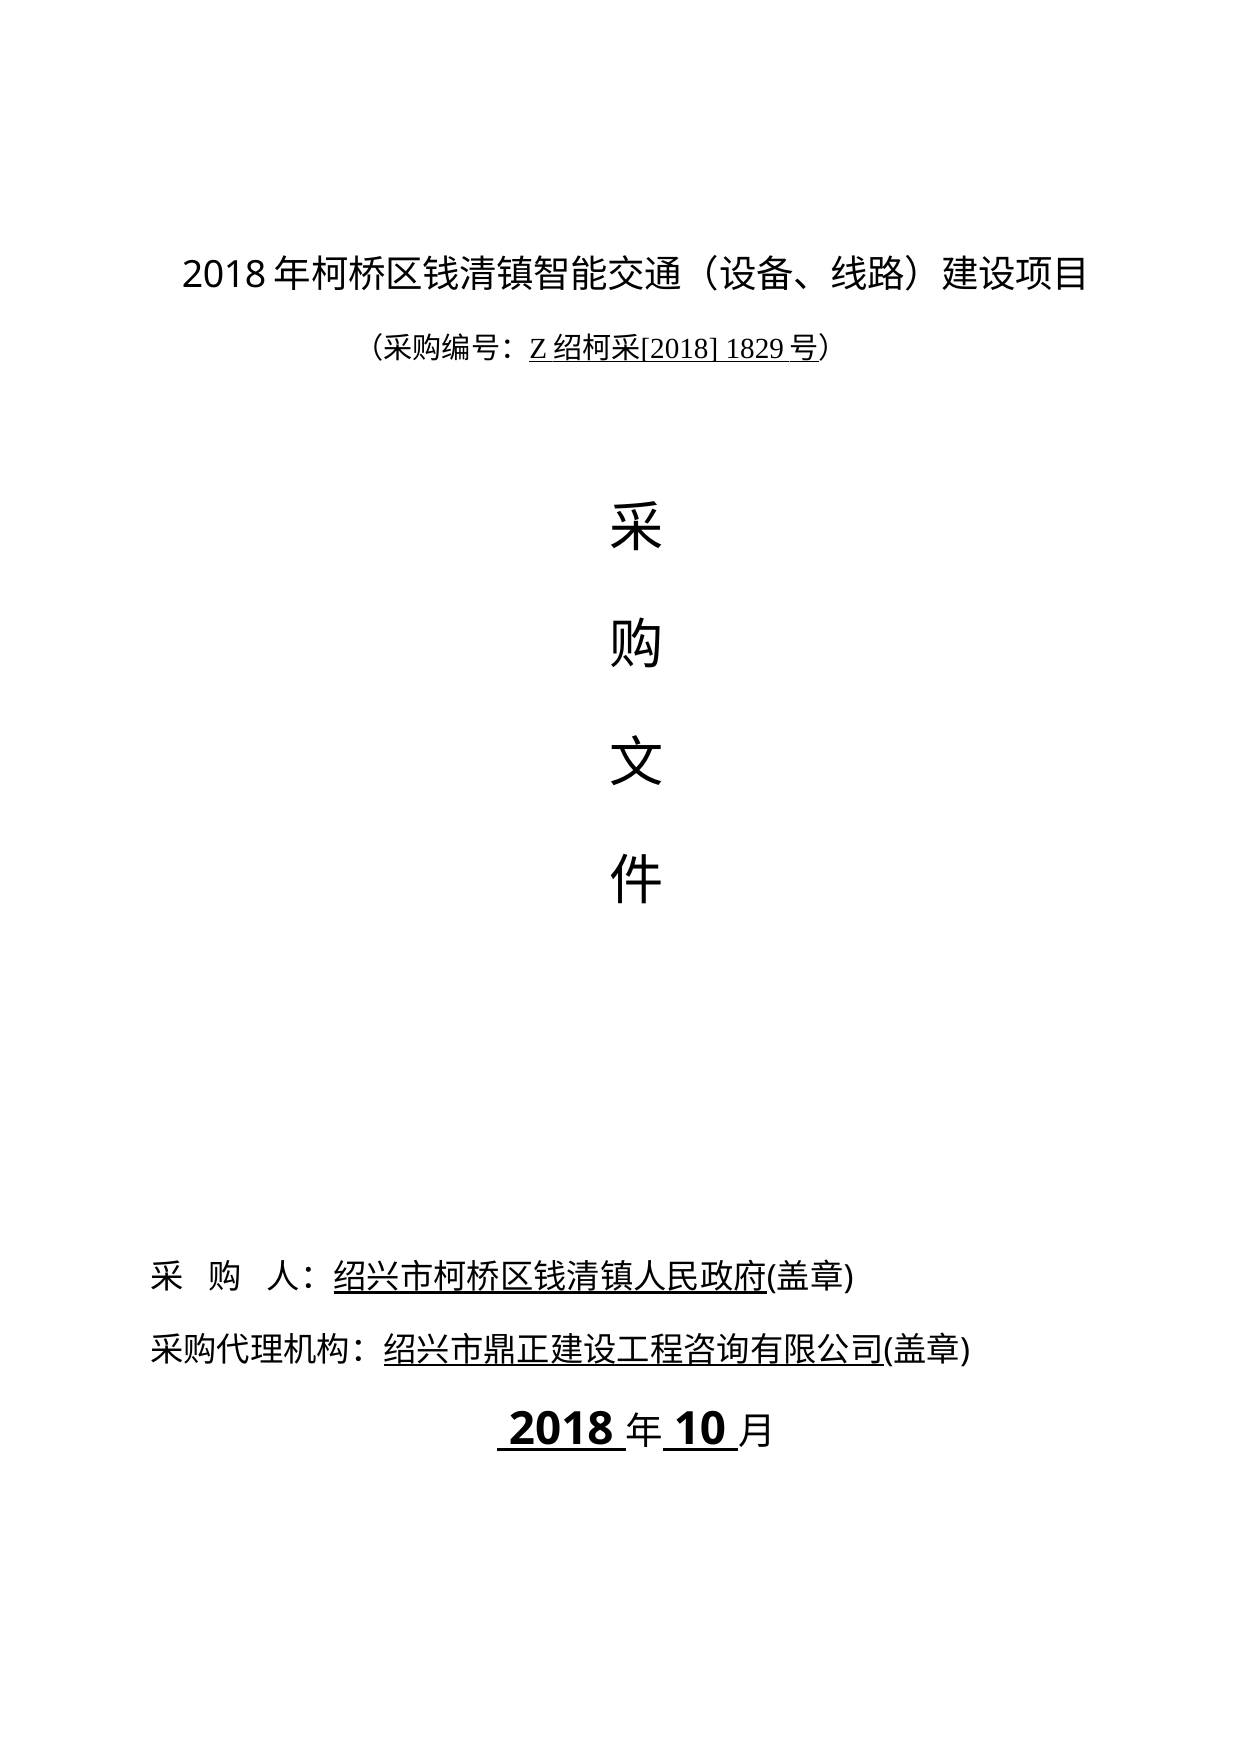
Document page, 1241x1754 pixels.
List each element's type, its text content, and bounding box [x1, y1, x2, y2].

text 采 [150, 483, 1122, 562]
text 采购人：绍兴市柯桥区钱清镇人民政府(盖章) [150, 1250, 1122, 1298]
text 文 [150, 719, 1122, 797]
text 2018 年 10 月 [150, 1395, 1122, 1457]
text 件 [150, 836, 1122, 915]
text （采购编号：Z绍柯采[2018] 1829号） [150, 325, 1122, 367]
text 购 [150, 601, 1122, 679]
text 采购代理机构：绍兴市鼎正建设工程咨询有限公司(盖章) [150, 1322, 1122, 1371]
text 2018年柯桥区钱清镇智能交通（设备、线路）建设项目 [150, 243, 1122, 298]
